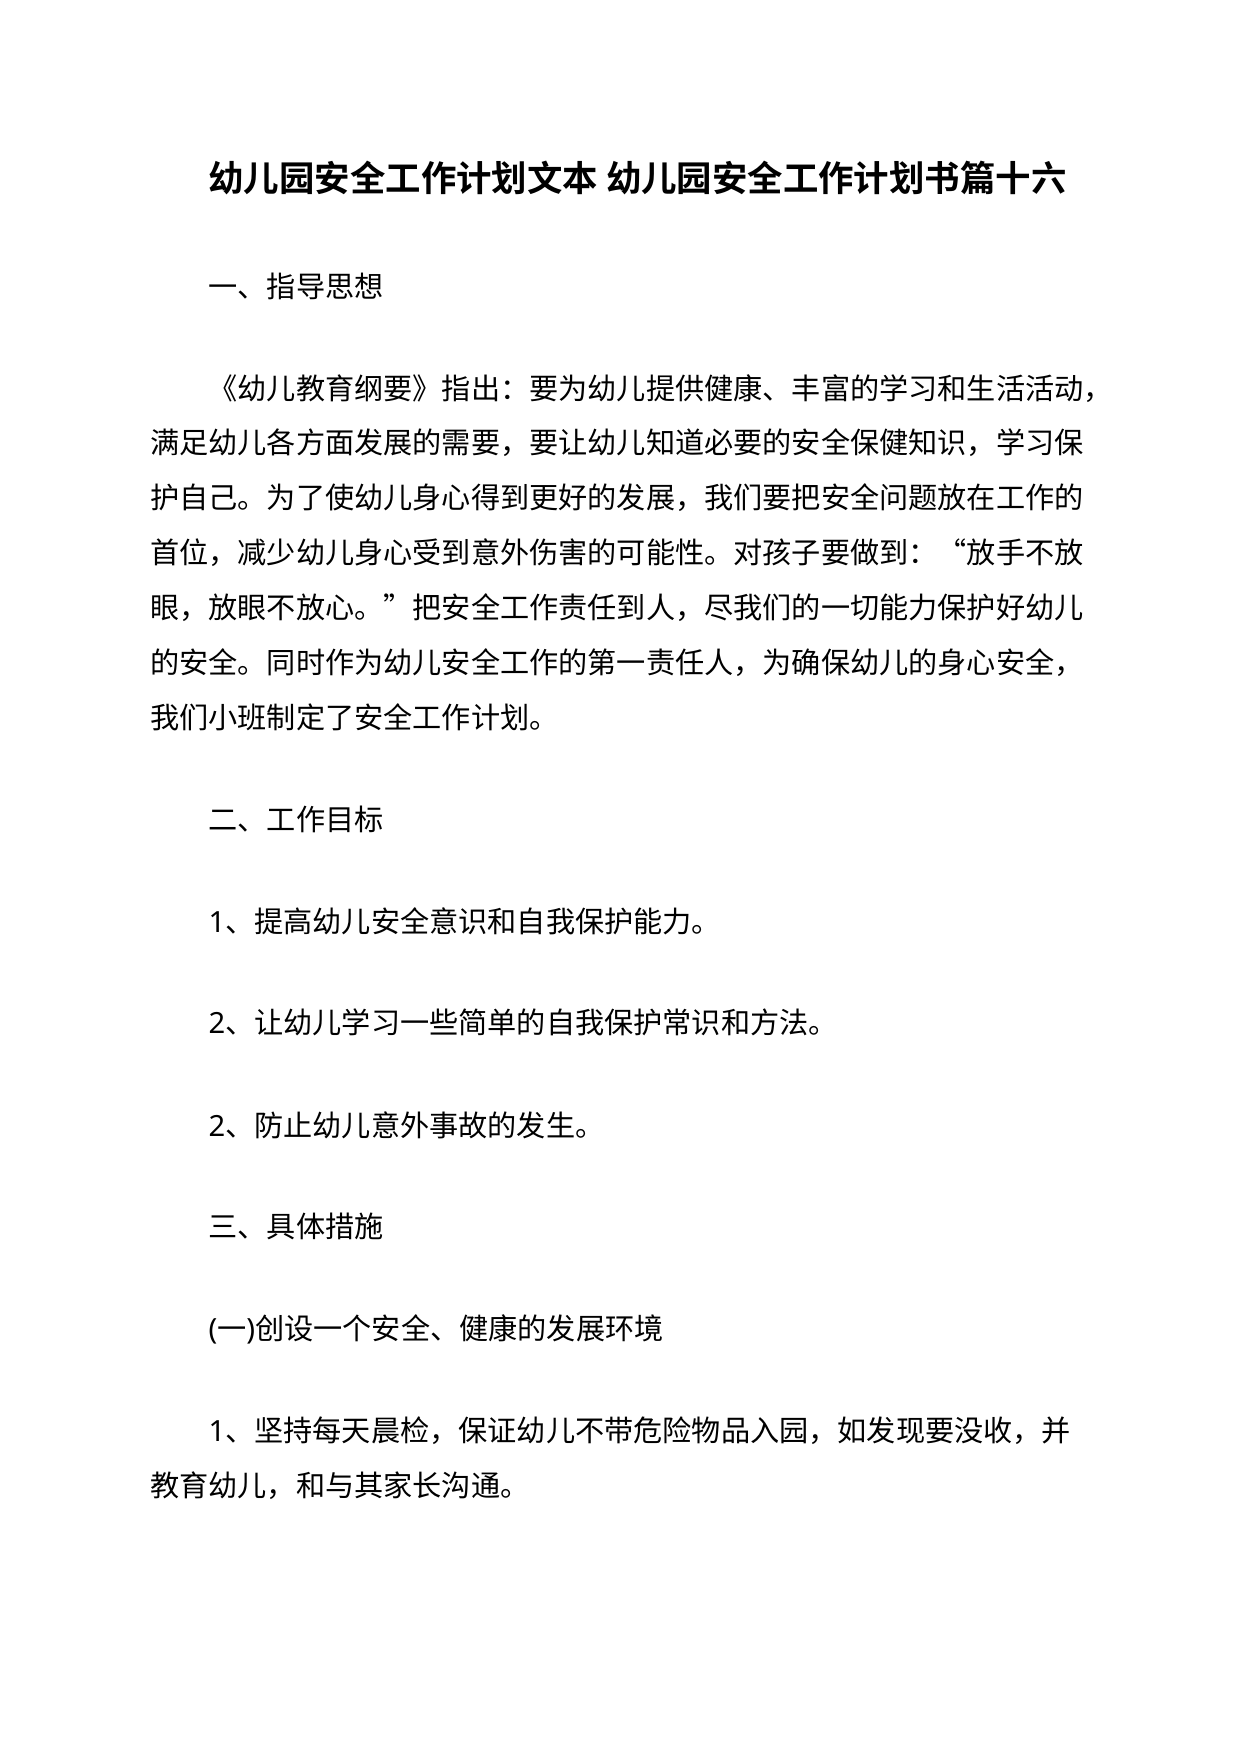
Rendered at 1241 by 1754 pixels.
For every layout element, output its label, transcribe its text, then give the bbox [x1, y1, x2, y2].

text 一、指导思想 [150, 263, 1090, 306]
text 幼儿园安全工作计划文本 幼儿园安全工作计划书篇十六 [150, 150, 1090, 201]
text 2、让幼儿学习一些简单的自我保护常识和方法。 [150, 1000, 1090, 1042]
text 三、具体措施 [150, 1204, 1090, 1246]
text 1、坚持每天晨检，保证幼儿不带危险物品入园，如发现要没收，并教育幼儿，和与其家长沟通。 [150, 1408, 1090, 1505]
text 1、提高幼儿安全意识和自我保护能力。 [150, 898, 1090, 941]
text 《幼儿教育纲要》指出：要为幼儿提供健康、丰富的学习和生活活动，满足幼儿各方面发展的需要，要让幼儿知道必要的安全保健知识，学习保护自己。为了使幼儿身心得到更好的发展，我们要把安全问题放在工作的首位，减少幼儿身心受到意外伤害的可能性。对孩子要做到：“放手不放眼，放眼不放心。”把安全工作责任到人，尽我们的一切能力保护好幼儿的安全。同时作为幼儿安全工作的第一责任人，为确保幼儿的身心安全，我们小班制定了安全工作计划。 [150, 365, 1090, 737]
text (一)创设一个安全、健康的发展环境 [150, 1306, 1090, 1348]
text 二、工作目标 [150, 796, 1090, 839]
text 2、防止幼儿意外事故的发生。 [150, 1102, 1090, 1144]
